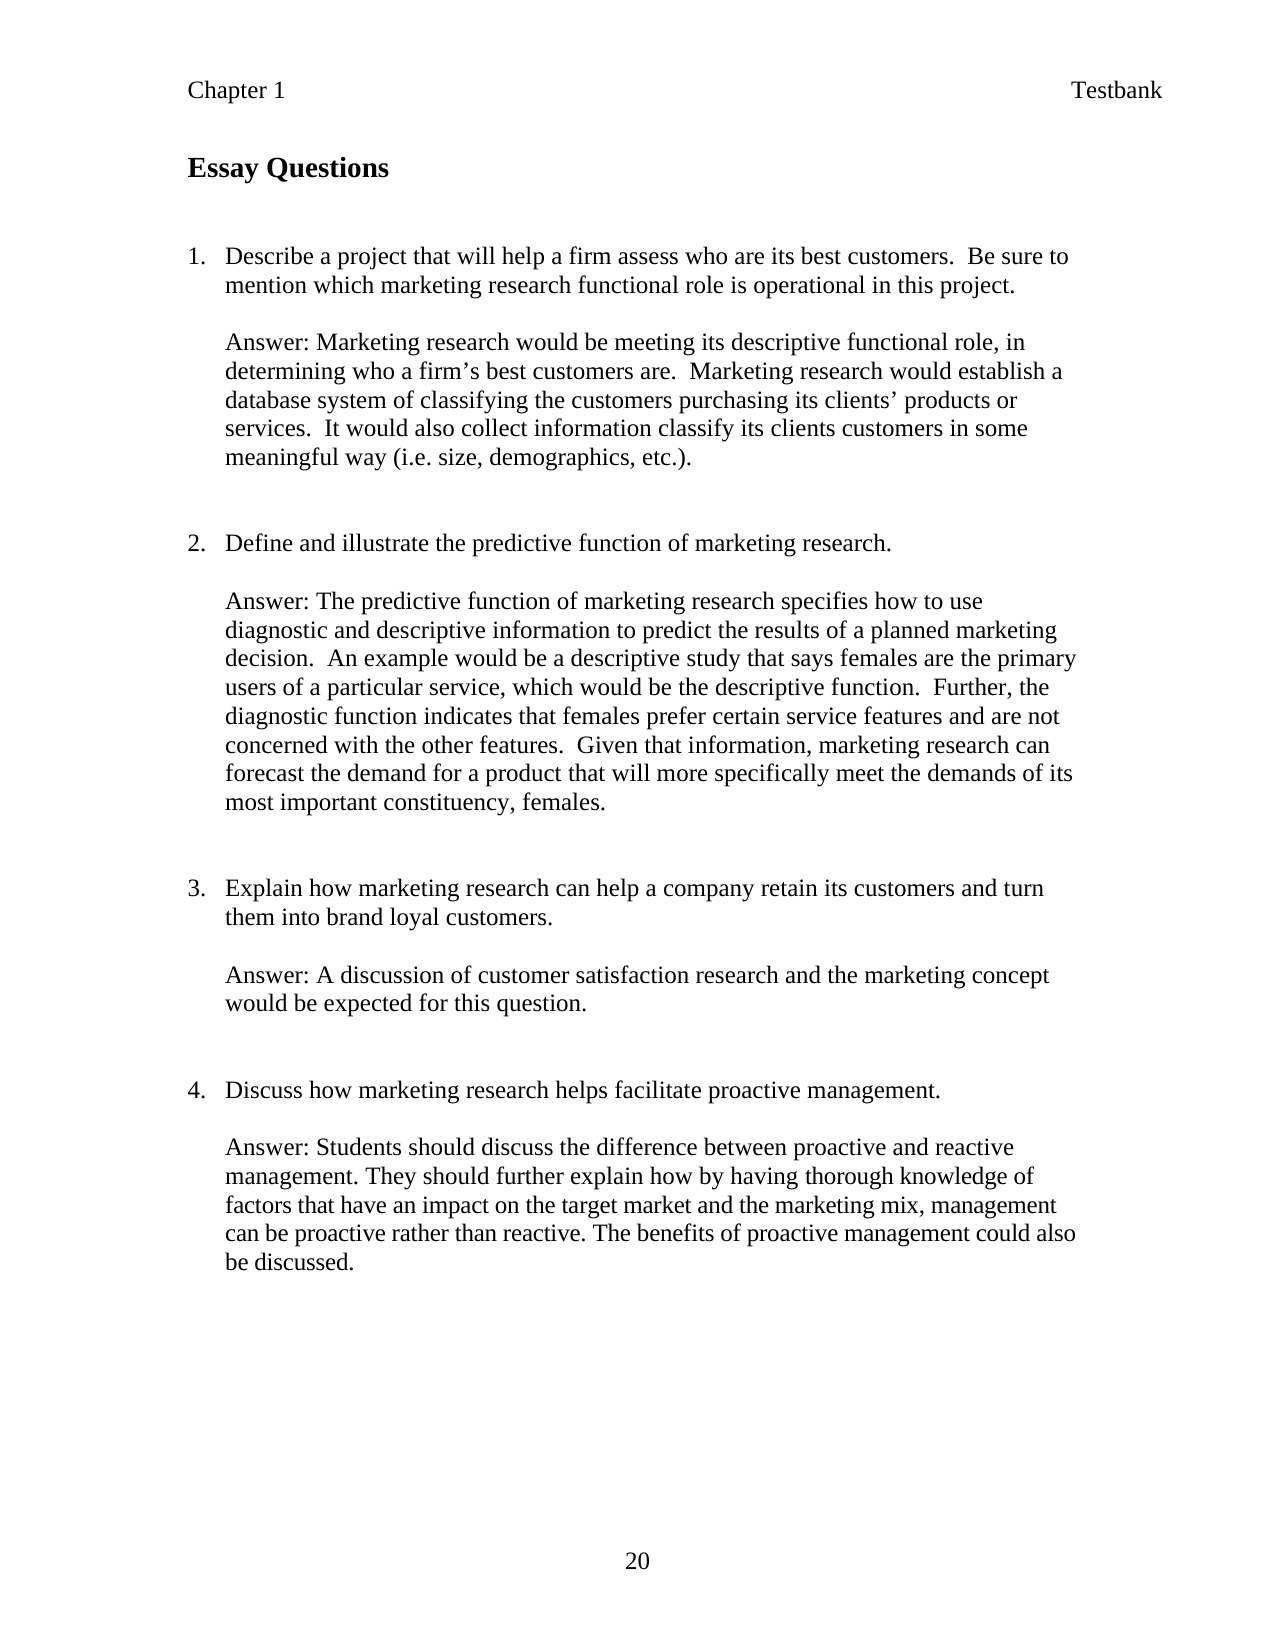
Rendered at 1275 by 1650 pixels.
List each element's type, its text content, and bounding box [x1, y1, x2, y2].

text Answer: Students should discuss the difference between proactive and reactive management. They should further explain how by having thorough knowledge of factors that have an impact on the target market and the marketing mix, management can be proactive rather than reactive. The benefits of proactive management could also be discussed. [225, 1132, 1087, 1276]
list Define and illustrate the predictive function of marketing research. [187, 528, 1087, 557]
text Answer: The predictive function of marketing research specifies how to use diagnostic and descriptive information to predict the results of a planned marketing decision. An example would be a descriptive study that says females are the primary users of a particular service, which would be the descriptive function. Further, the diagnostic function indicates that females prefer certain service features and are not concerned with the other features. Given that information, marketing research can forecast the demand for a product that will more specifically meet the demands of its most important constituency, females. [225, 586, 1087, 816]
list Discuss how marketing research helps facilitate proactive management. [187, 1075, 1087, 1103]
list Describe a project that will help a firm assess who are its best customers. Be sure to mention which marketing research functional role is operational in this project. [187, 241, 1087, 298]
text Answer: Marketing research would be meeting its descriptive functional role, in determining who a firm’s best customers are. Marketing research would establish a database system of classifying the customers purchasing its clients’ products or services. It would also collect information classify its clients customers in some meaningful way (i.e. size, demographics, etc.). [225, 327, 1087, 471]
list Explain how marketing research can help a company retain its customers and turn them into brand loyal customers. [187, 873, 1087, 931]
text Answer: A discussion of customer satisfaction research and the marketing concept would be expected for this question. [225, 960, 1087, 1017]
text Essay Questions [187, 150, 1087, 183]
